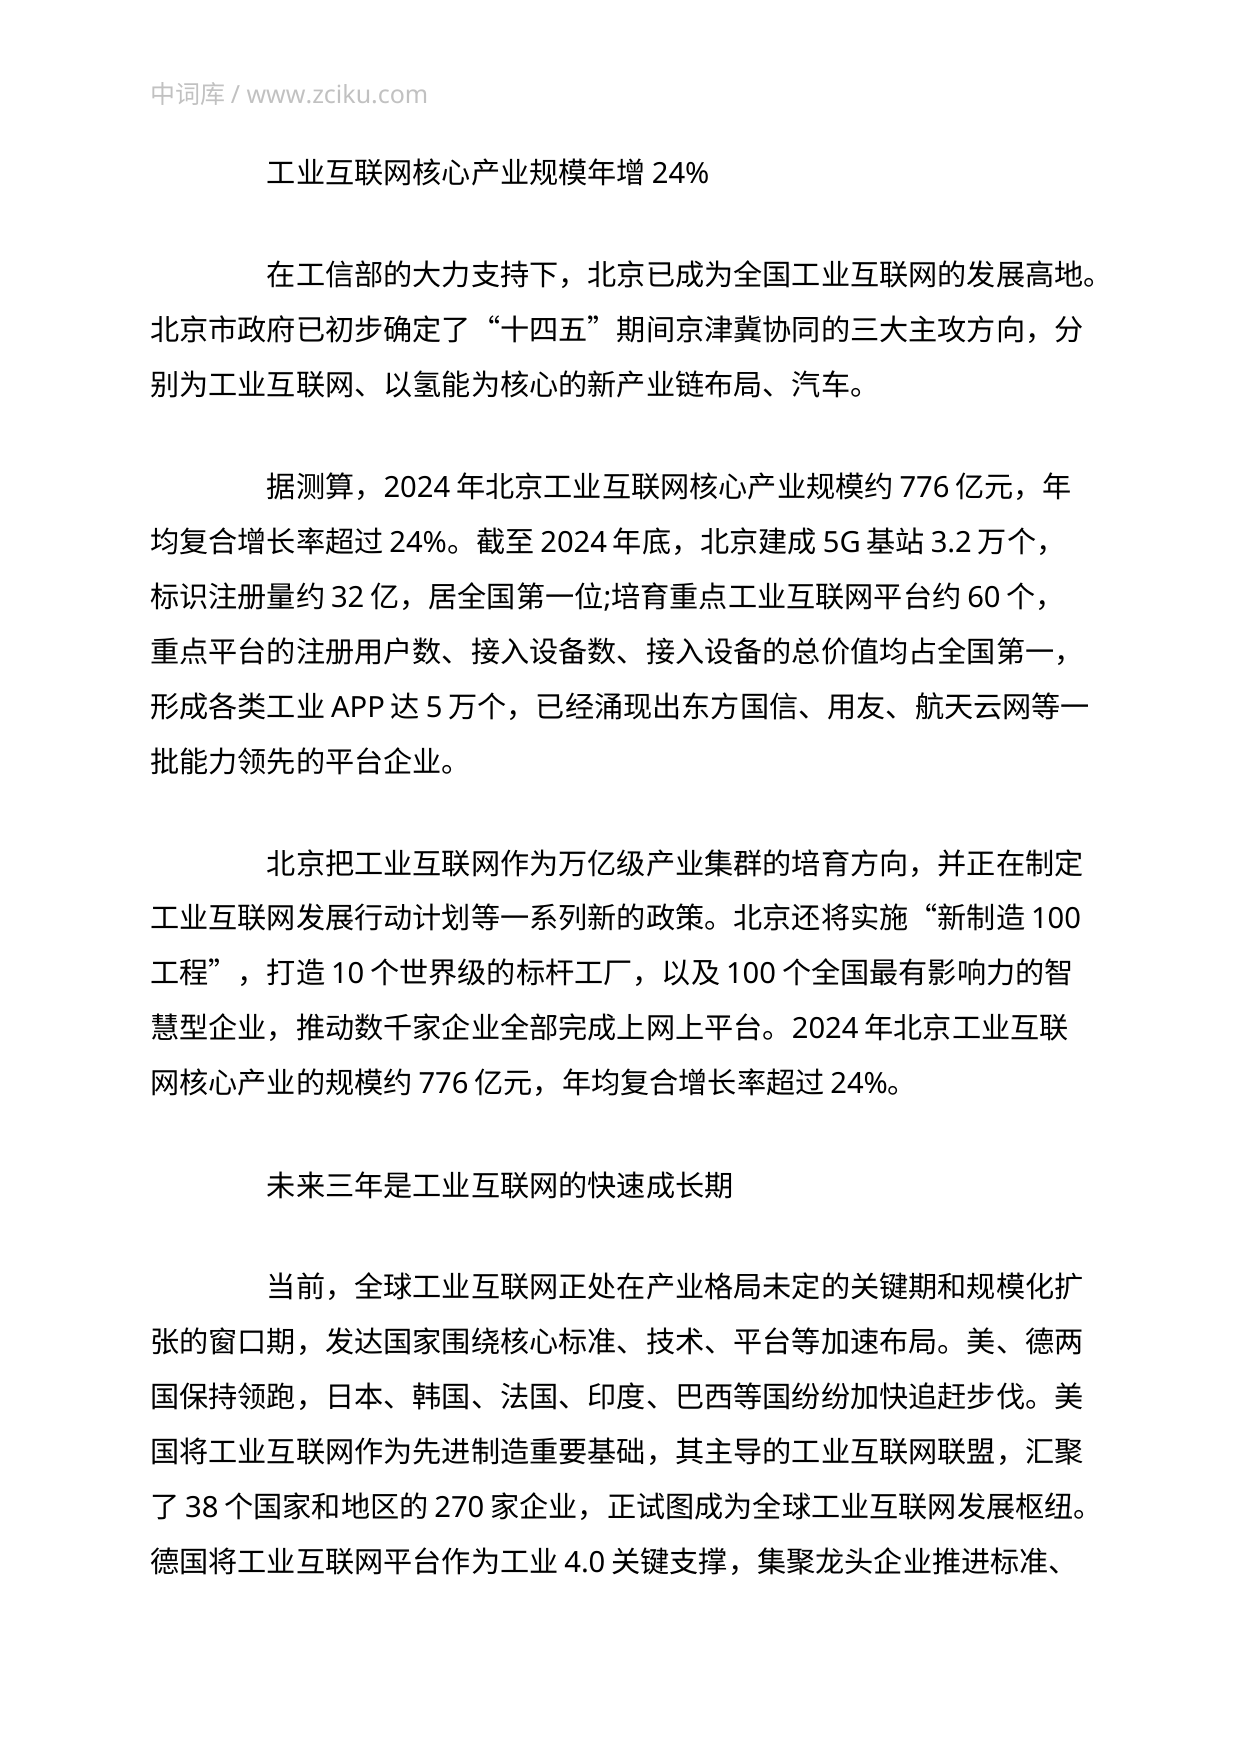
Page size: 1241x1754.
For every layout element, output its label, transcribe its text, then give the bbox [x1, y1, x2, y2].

text 北京把工业互联网作为万亿级产业集群的培育方向，并正在制定工业互联网发展行动计划等一系列新的政策。北京还将实施“新制造100工程”，打造10个世界级的标杆工厂，以及100个全国最有影响力的智慧型企业，推动数千家企业全部完成上网上平台。2024年北京工业互联网核心产业的规模约776亿元，年均复合增长率超过24%。 [150, 840, 1090, 1102]
text 在工信部的大力支持下，北京已成为全国工业互联网的发展高地。北京市政府已初步确定了“十四五”期间京津冀协同的三大主攻方向，分别为工业互联网、以氢能为核心的新产业链布局、汽车。 [150, 252, 1090, 404]
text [150, 1264, 1090, 1581]
text 据测算，2024年北京工业互联网核心产业规模约776亿元，年均复合增长率超过24%。截至2024年底，北京建成5G基站3.2万个，标识注册量约32亿，居全国第一位;培育重点工业互联网平台约60个，重点平台的注册用户数、接入设备数、接入设备的总价值均占全国第一，形成各类工业APP达5万个，已经涌现出东方国信、用友、航天云网等一批能力领先的平台企业。 [150, 463, 1090, 781]
text 未来三年是工业互联网的快速成长期 [150, 1162, 1090, 1204]
text 工业互联网核心产业规模年增24% [150, 150, 1090, 192]
